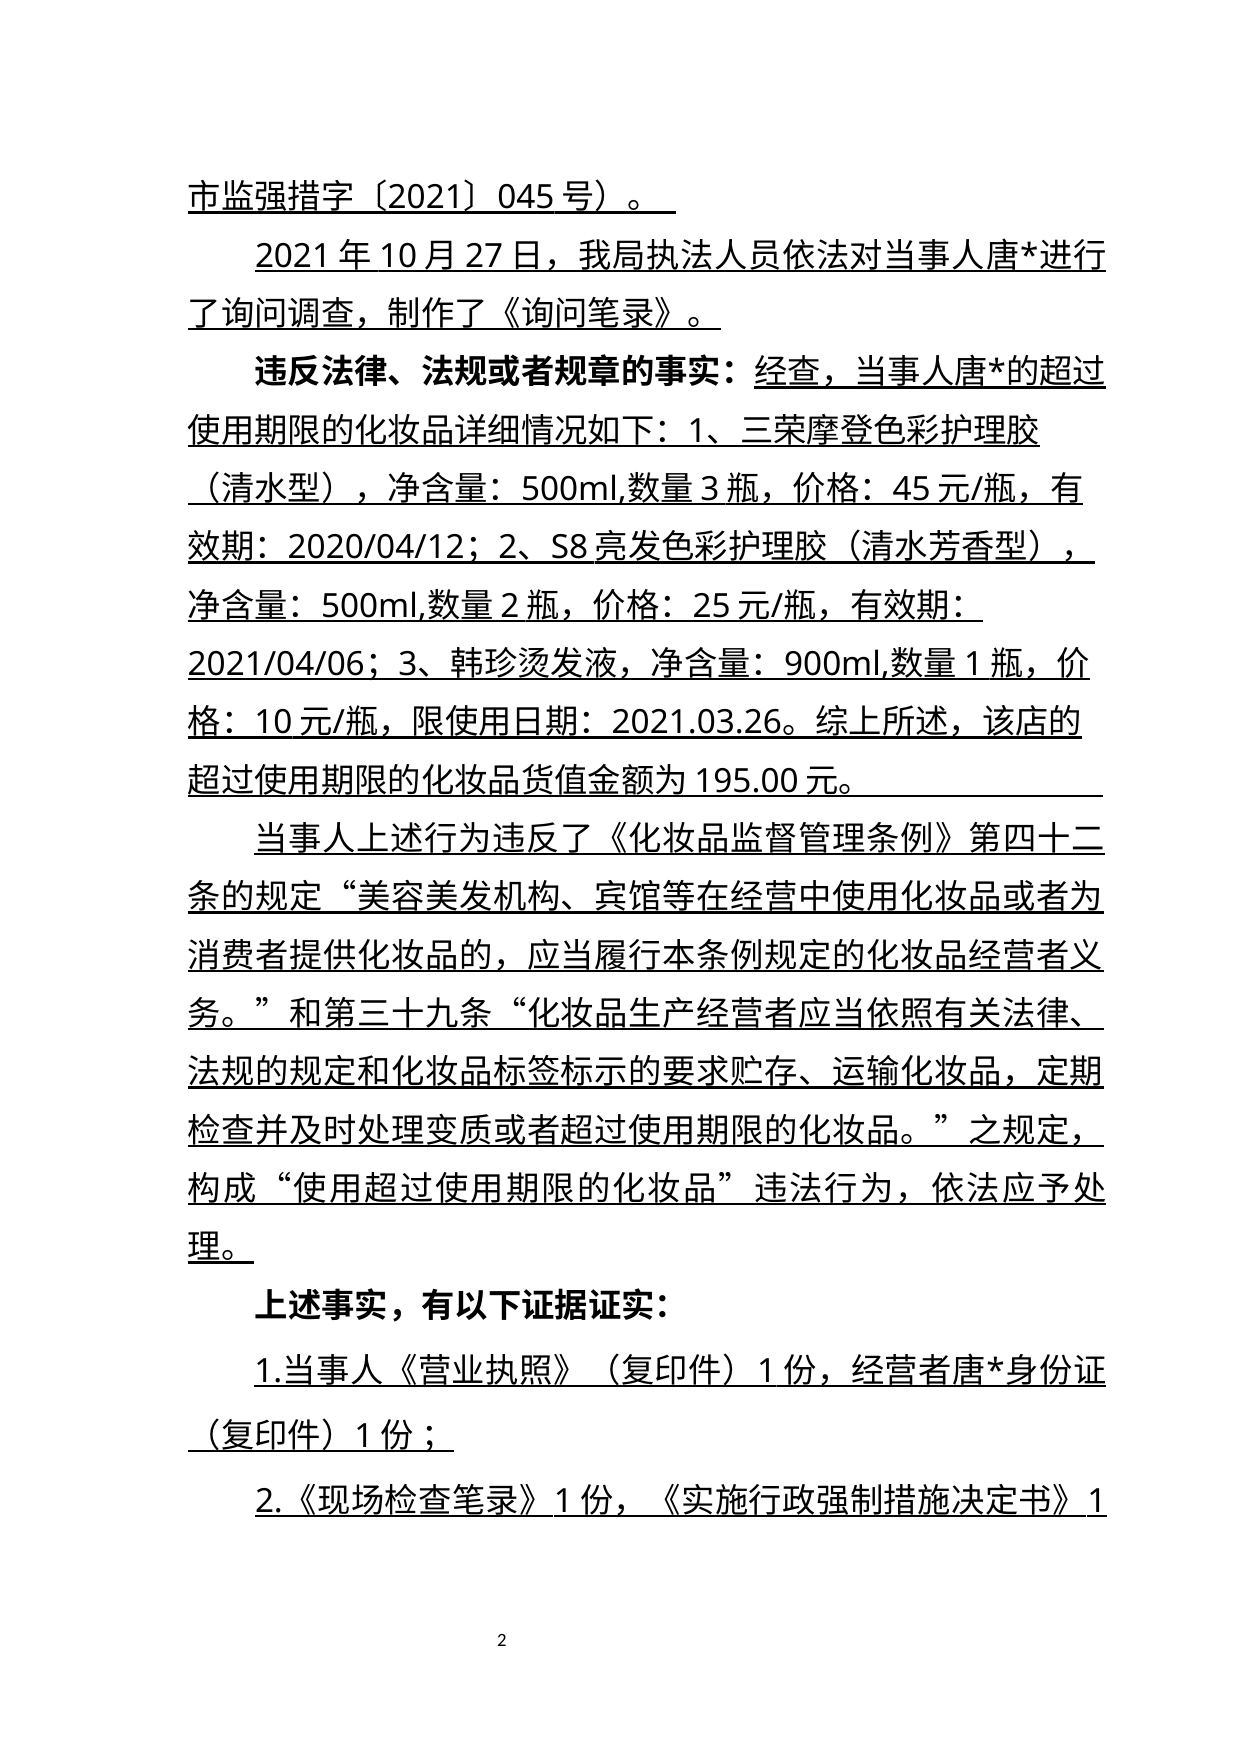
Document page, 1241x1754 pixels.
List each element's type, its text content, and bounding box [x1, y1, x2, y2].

text 1.当事人《营业执照》（复印件）1份，经营者唐*身份证（复印件）1份 ； [187, 1335, 1106, 1465]
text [187, 162, 1106, 220]
text 上述事实，有以下证据证实： [187, 1270, 1106, 1335]
text 违反法律、法规或者规章的事实：经查，当事人唐*的超过使用期限的化妆品详细情况如下：1、三荣摩登色彩护理胶（清水型），净含量：500ml,数量3瓶，价格：45元/瓶，有效期：2020/04/12；2、S8亮发色彩护理胶（清水芳香型），净含量：500ml,数量2瓶，价格：25元/瓶，有效期：2021/04/06；3、韩珍烫发液，净含量：900ml,数量 1瓶，价格：10元/瓶，限使用日期：2021.03.26。综上所述，该店的超过使用期限的化妆品货值金额为195.00元。 [187, 337, 1106, 804]
text 当事人上述行为违反了《化妆品监督管理条例》第四十二条的规定“美容美发机构、宾馆等在经营中使用化妆品或者为消费者提供化妆品的，应当履行本条例规定的化妆品经营者义务。”和第三十九条“化妆品生产经营者应当依照有关法律、法规的规定和化妆品标签标示的要求贮存、运输化妆品，定期检查并及时处理变质或者超过使用期限的化妆品。”之规定，构成“使用超过使用期限的化妆品”违法行为，依法应予处理。 [187, 1204, 1106, 1270]
text 2021年10月27日，我局执法人员依法对当事人唐*进行了询问调查，制作了《询问笔录》。 [187, 220, 1106, 337]
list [187, 1465, 1106, 1530]
text 当事人上述行为违反了《化妆品监督管理条例》第四十二条的规定“美容美发机构、宾馆等在经营中使用化妆品或者为消费者提供化妆品的，应当履行本条例规定的化妆品经营者义务。”和第三十九条“化妆品生产经营者应当依照有关法律、法规的规定和化妆品标签标示的要求贮存、运输化妆品，定期检查并及时处理变质或者超过使用期限的化妆品。”之规定，构成“使用超过使用期限的化妆品”违法行为，依法应予处理。 [187, 804, 1106, 1203]
